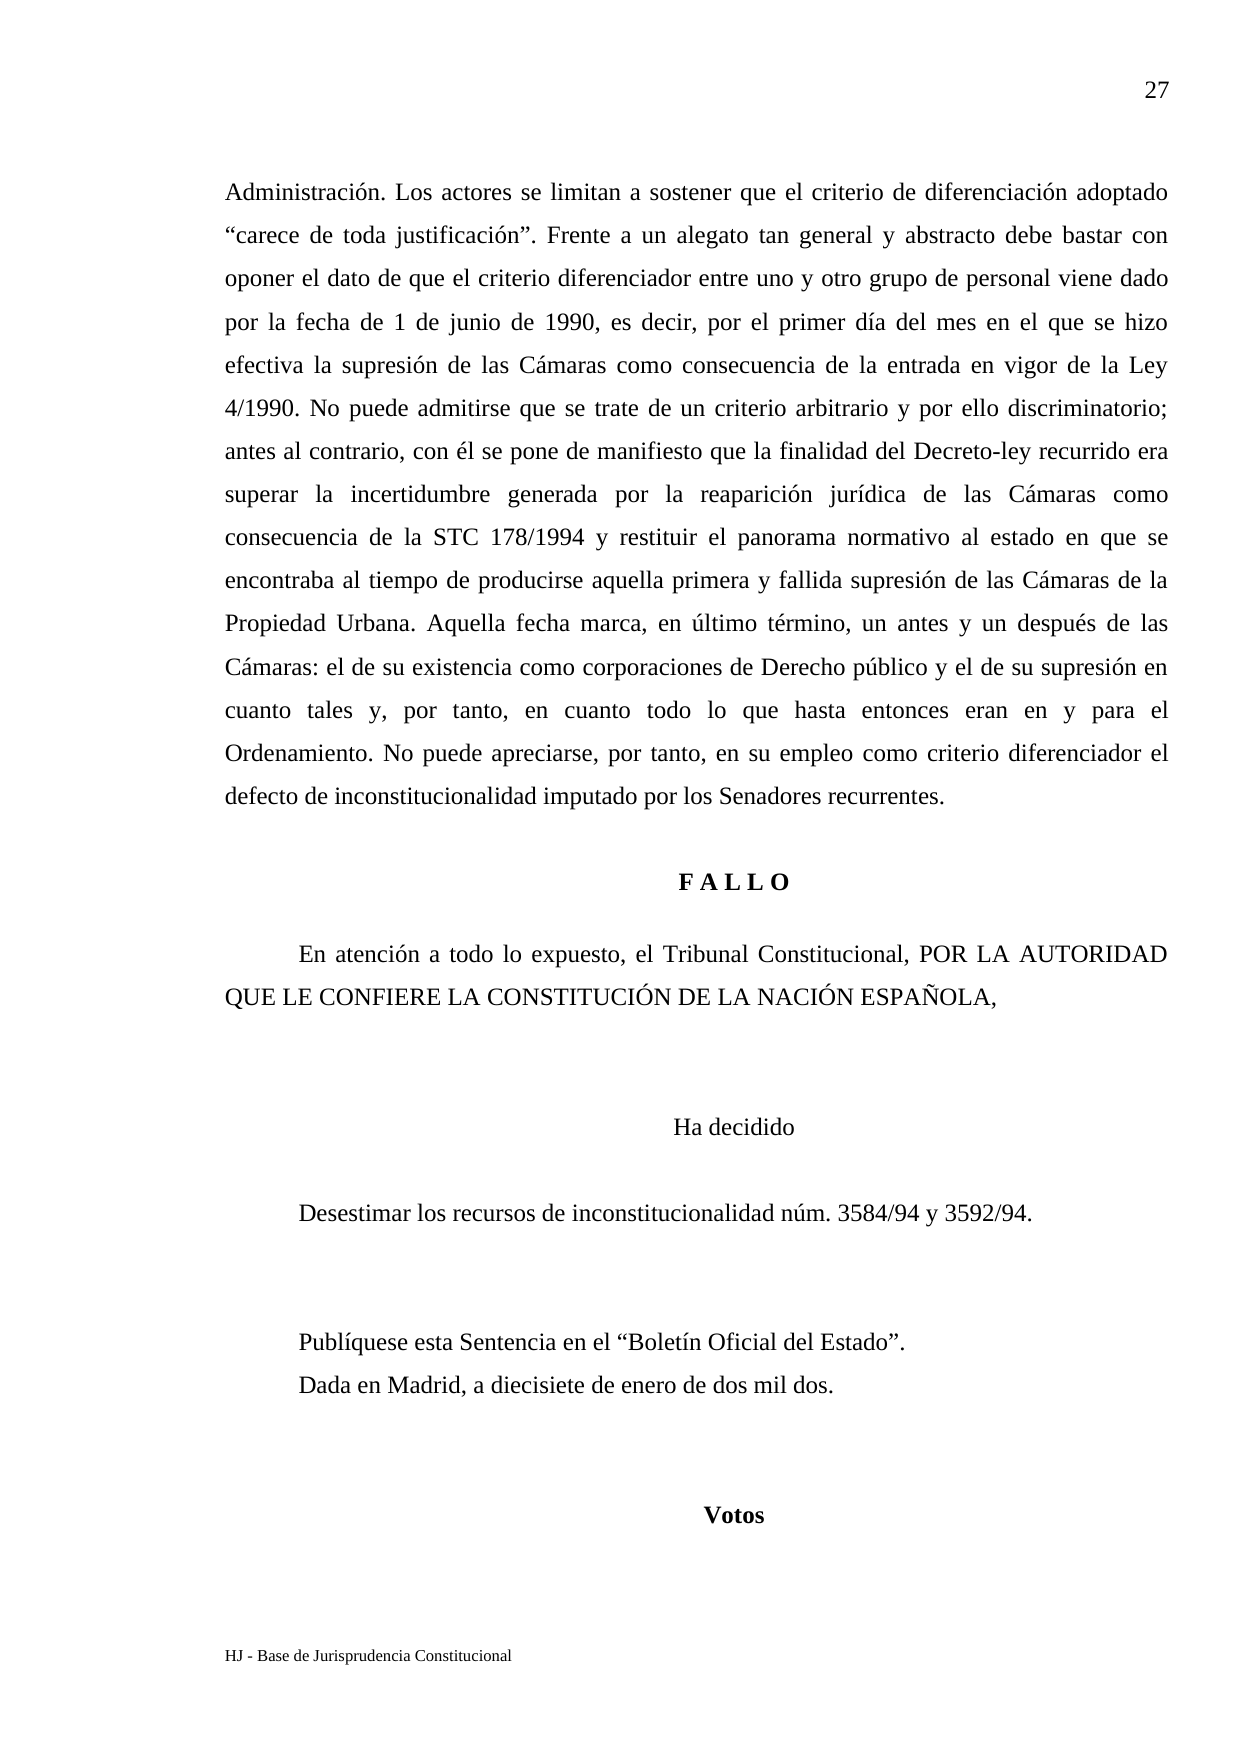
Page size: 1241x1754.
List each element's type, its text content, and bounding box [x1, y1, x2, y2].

text Desestimar los recursos de inconstitucionalidad núm. 3584/94 y 3592/94. [224, 1198, 1169, 1227]
text Ha decidido [224, 1112, 1169, 1140]
subtitle Votos [224, 1500, 1169, 1528]
text Dada en Madrid, a diecisiete de enero de dos mil dos. [224, 1370, 1169, 1399]
text Publíquese esta Sentencia en el “Boletín Oficial del Estado”. [224, 1327, 1169, 1356]
subtitle F A L L O [224, 867, 1169, 896]
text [224, 177, 1169, 810]
text En atención a todo lo expuesto, el Tribunal Constitucional, POR LA AUTORIDAD QUE LE CONFIERE LA CONSTITUCIÓN DE LA NACIÓN ESPAÑOLA, [224, 939, 1169, 1011]
